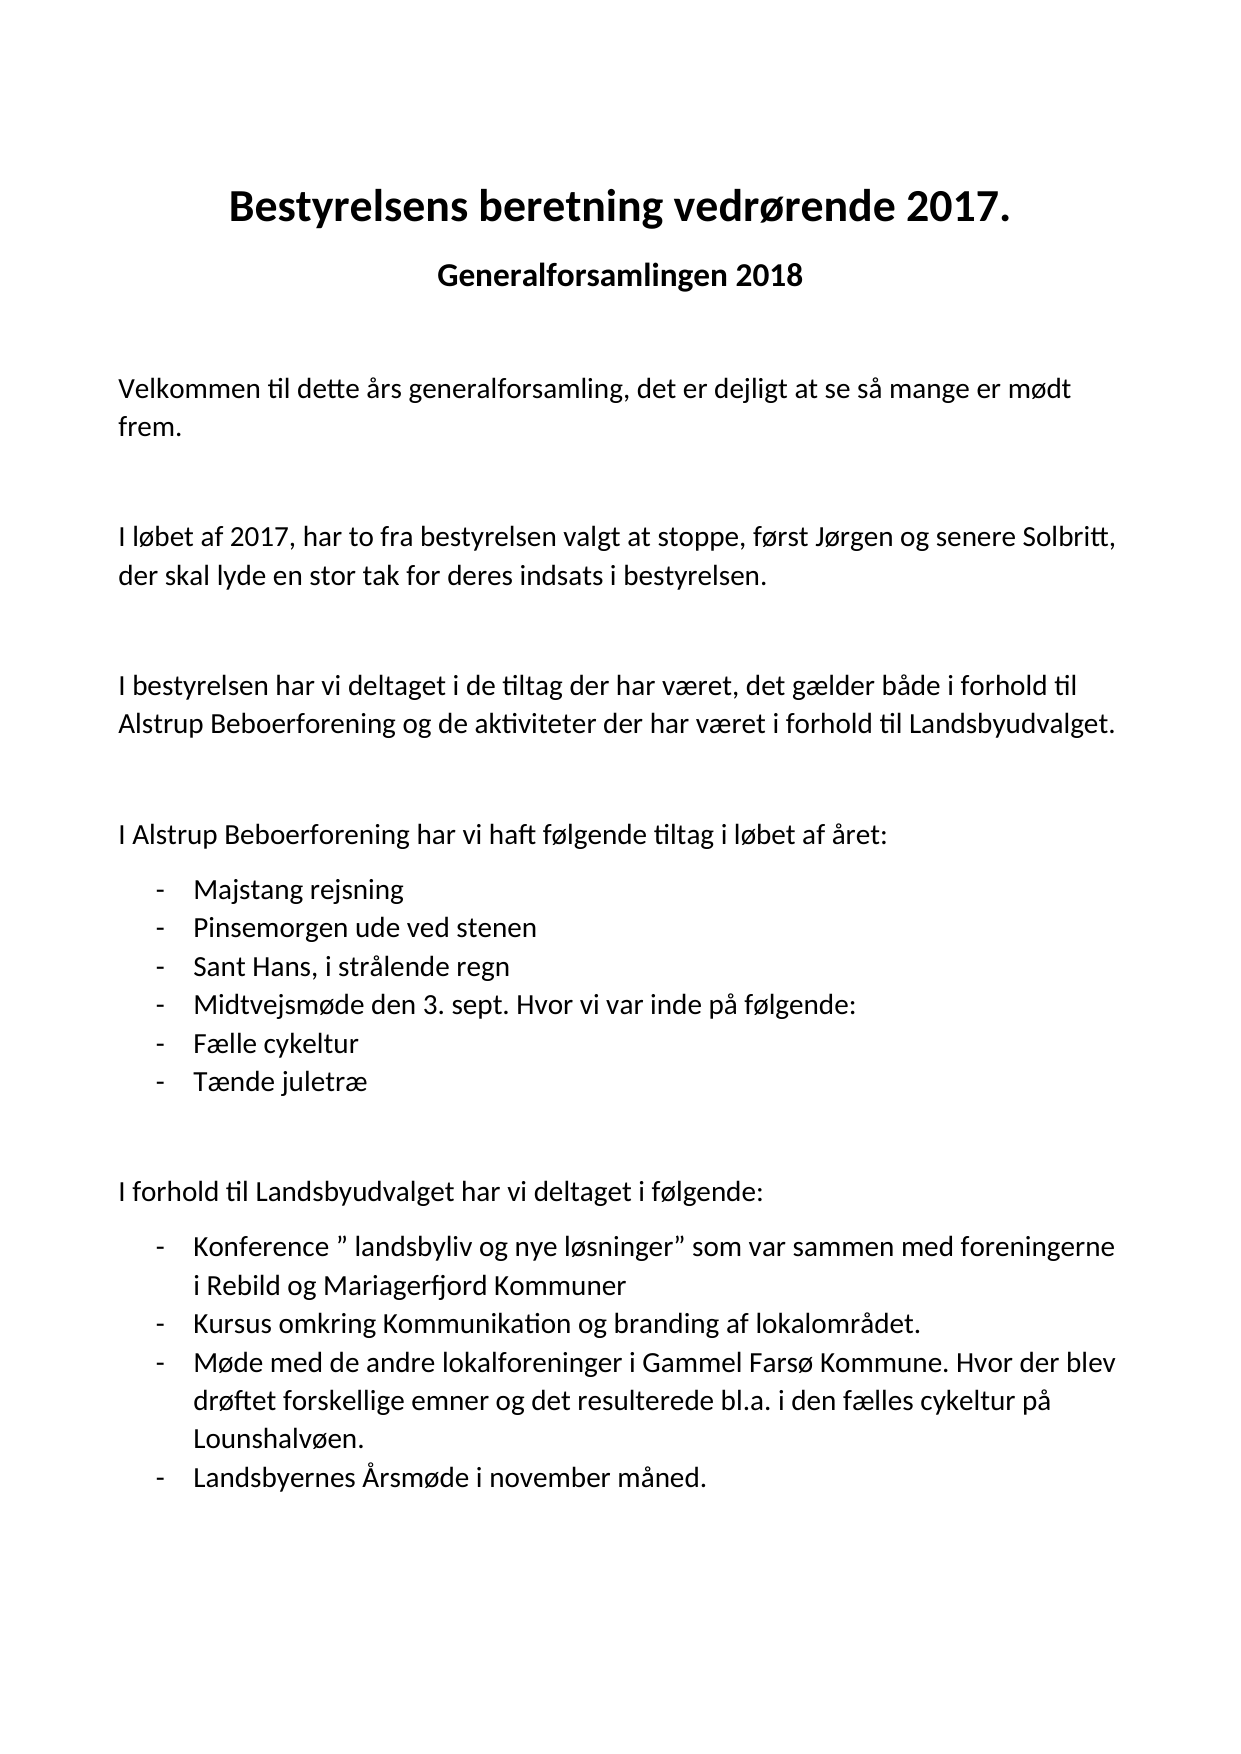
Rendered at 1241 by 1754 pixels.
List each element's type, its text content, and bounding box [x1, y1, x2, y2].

list Kursus omkring Kommunikation og branding af lokalområdet. [156, 1305, 1122, 1341]
list Tænde juletræ [156, 1063, 1122, 1099]
list Konference ” landsbyliv og nye løsninger” som var sammen med foreningerne i Rebild og Mariagerfjord Kommuner [156, 1228, 1122, 1302]
list Sant Hans, i strålende regn [156, 948, 1122, 983]
list Midtvejsmøde den 3. sept. Hvor vi var inde på følgende: [156, 986, 1122, 1022]
text I bestyrelsen har vi deltaget i de tiltag der har været, det gælder både i forhold til Alstrup Beboerforening og de aktiviteter der har været i forhold til Landsbyudvalget. [118, 667, 1122, 741]
text I løbet af 2017, har to fra bestyrelsen valgt at stoppe, først Jørgen og senere Solbritt, der skal lyde en stor tak for deres indsats i bestyrelsen. [118, 518, 1122, 593]
list Fælle cykeltur [156, 1025, 1122, 1060]
text Generalforsamlingen 2018 [118, 254, 1122, 295]
text I Alstrup Beboerforening har vi haft følgende tiltag i løbet af året: [118, 816, 1122, 851]
list Pinsemorgen ude ved stenen [156, 909, 1122, 945]
list Majstang rejsning [156, 871, 1122, 907]
text Bestyrelsens beretning vedrørende 2017. [118, 177, 1122, 233]
list Landsbyernes Årsmøde i november måned. [156, 1459, 1122, 1495]
text Velkommen til dette års generalforsamling, det er dejligt at se så mange er mødt frem. [118, 370, 1122, 444]
text I forhold til Landsbyudvalget har vi deltaget i følgende: [118, 1173, 1122, 1209]
list Møde med de andre lokalforeninger i Gammel Farsø Kommune. Hvor der blev drøftet forskellige emner og det resulterede bl.a. i den fælles cykeltur på Lounshalvøen. [156, 1344, 1122, 1456]
